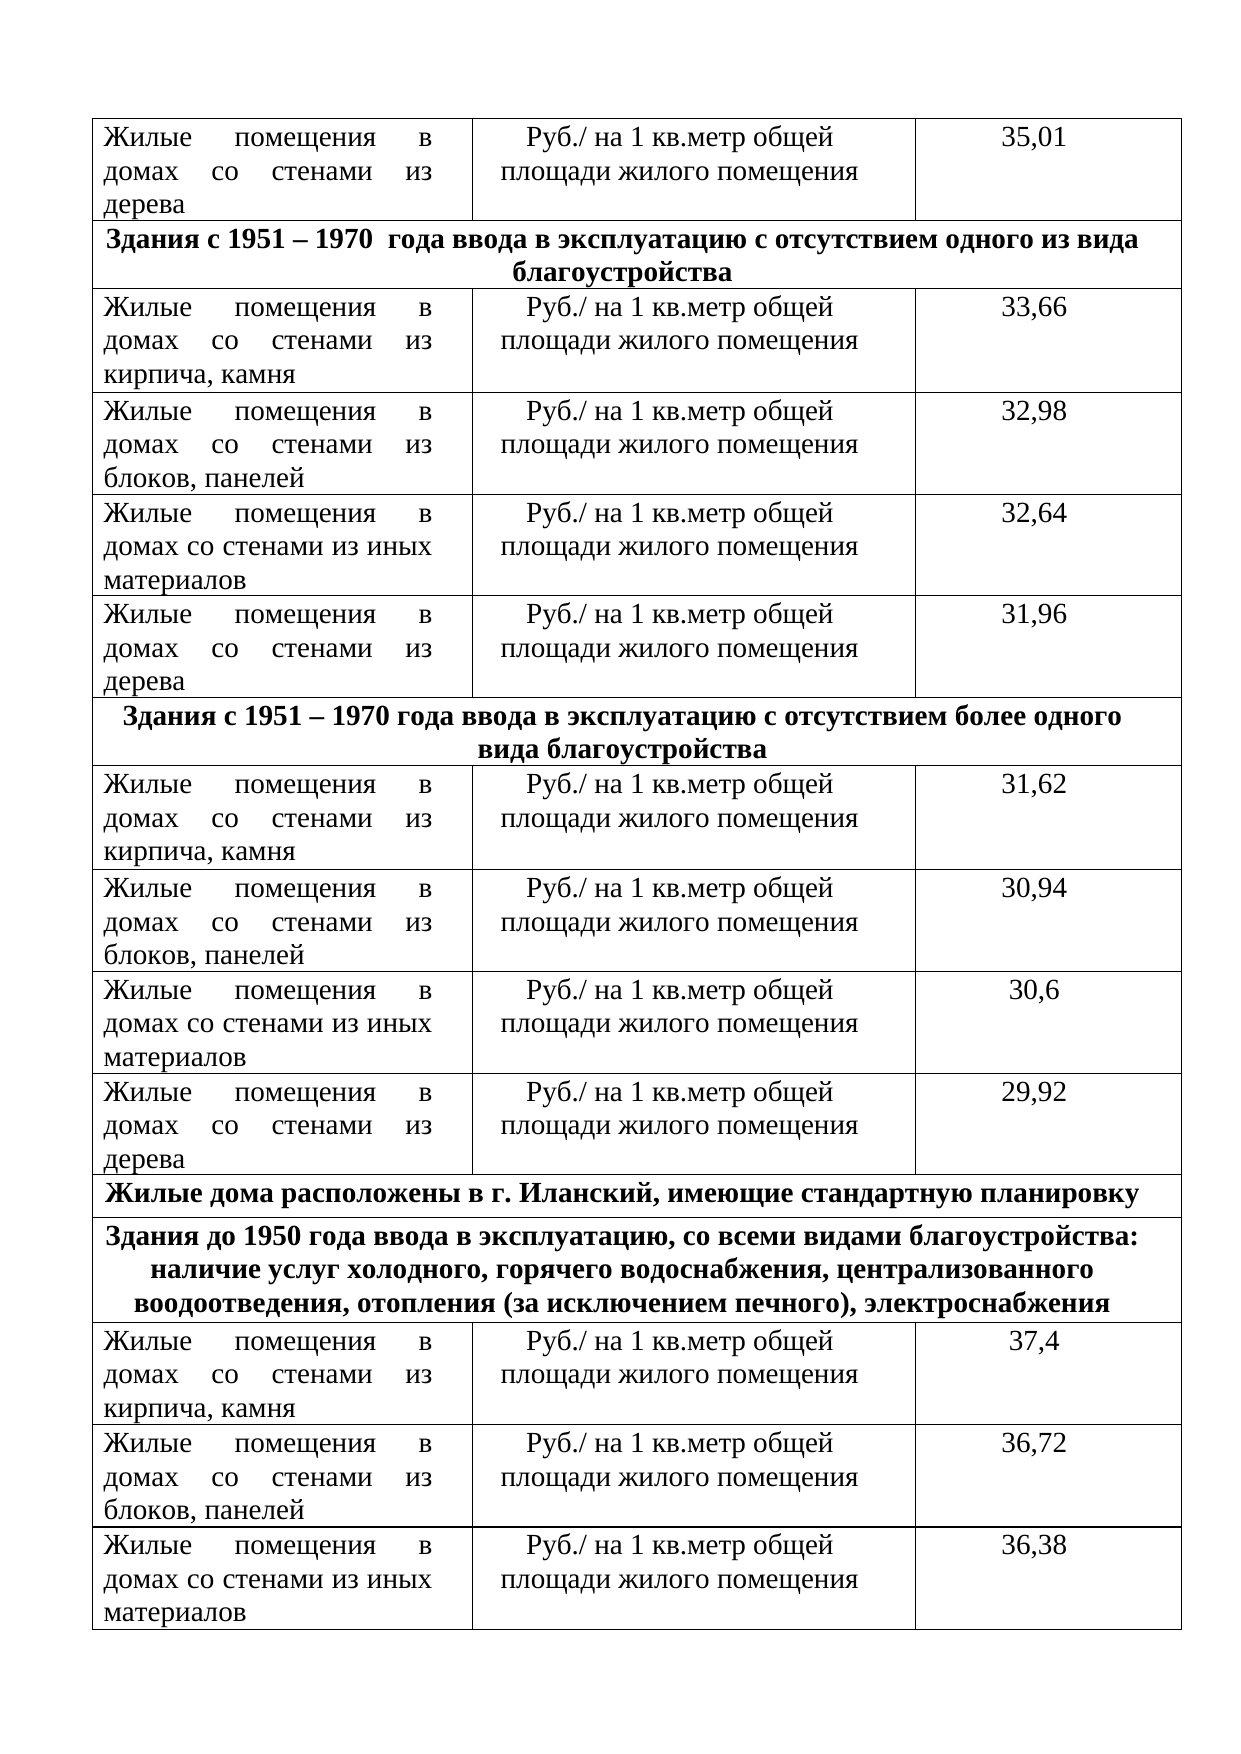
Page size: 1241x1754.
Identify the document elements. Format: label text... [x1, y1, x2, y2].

table_cell Жилые помещения в домах со стенами из дерева [93, 1074, 472, 1174]
table_cell Руб./ на 1 кв.метр общей площади жилого помещения [473, 495, 915, 595]
table_cell Жилые помещения в домах со стенами из иных материалов [93, 972, 472, 1073]
table_cell Руб./ на 1 кв.метр общей площади жилого помещения [473, 596, 915, 697]
table_cell 31,96 [916, 596, 1181, 697]
table_cell Жилые помещения в домах со стенами из кирпича, камня [93, 1323, 472, 1424]
table_cell Жилые помещения в домах со стенами из дерева [93, 596, 472, 697]
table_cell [473, 1528, 915, 1628]
table_cell Жилые помещения в домах со стенами из кирпича, камня [93, 289, 472, 392]
table_cell 37,4 [916, 1323, 1181, 1424]
table_cell 31,62 [916, 766, 1181, 869]
table_cell Здания с 1951 – 1970 года ввода в эксплуатацию с отсутствием одного из вида благоустройства [93, 221, 1181, 288]
table_cell Здания до 1950 года ввода в эксплуатацию, со всеми видами благоустройства: наличие услуг холодного, горячего водоснабжения, централизованного воодоотведения, отопления (за исключением печного), электроснабжения [93, 1218, 1181, 1322]
table_cell Жилые помещения в домах со стенами из блоков, панелей [93, 1425, 472, 1526]
table_cell Жилые помещения в домах со стенами из блоков, панелей [93, 393, 472, 494]
table_cell Руб./ на 1 кв.метр общей площади жилого помещения [473, 393, 915, 494]
table_cell Жилые помещения в домах со стенами из дерева [93, 119, 472, 220]
table_cell 32,64 [916, 495, 1181, 595]
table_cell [473, 1425, 915, 1526]
table_cell 36,72 [916, 1425, 1181, 1526]
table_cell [473, 119, 915, 220]
table_cell Руб./ на 1 кв.метр общей площади жилого помещения [473, 1323, 915, 1424]
table_cell 29,92 [916, 1074, 1181, 1174]
table_cell 36,38 [916, 1528, 1181, 1628]
table_cell Жилые помещения в домах со стенами из иных материалов [93, 1528, 472, 1628]
table_cell Жилые помещения в домах со стенами из блоков, панелей [93, 870, 472, 971]
table_cell Руб./ на 1 кв.метр общей площади жилого помещения [473, 870, 915, 971]
table_cell Здания с 1951 – 1970 года ввода в эксплуатацию с отсутствием более одного вида благоустройства [93, 698, 1181, 765]
table_cell Руб./ на 1 кв.метр общей площади жилого помещения [473, 1074, 915, 1174]
table_cell Жилые дома расположены в г. Иланский, имеющие стандартную планировку [93, 1175, 1181, 1217]
table_cell Руб./ на 1 кв.метр общей площади жилого помещения [473, 972, 915, 1073]
table_cell Жилые помещения в домах со стенами из иных материалов [93, 495, 472, 595]
table_cell 30,94 [916, 870, 1181, 971]
table_cell 32,98 [916, 393, 1181, 494]
table_cell 35,01 [916, 119, 1181, 220]
table_cell 33,66 [916, 289, 1181, 392]
table_cell 30,6 [916, 972, 1181, 1073]
table_cell Жилые помещения в домах со стенами из кирпича, камня [93, 766, 472, 869]
table_cell Руб./ на 1 кв.метр общей площади жилого помещения [473, 766, 915, 869]
table_cell Руб./ на 1 кв.метр общей площади жилого помещения [473, 289, 915, 392]
